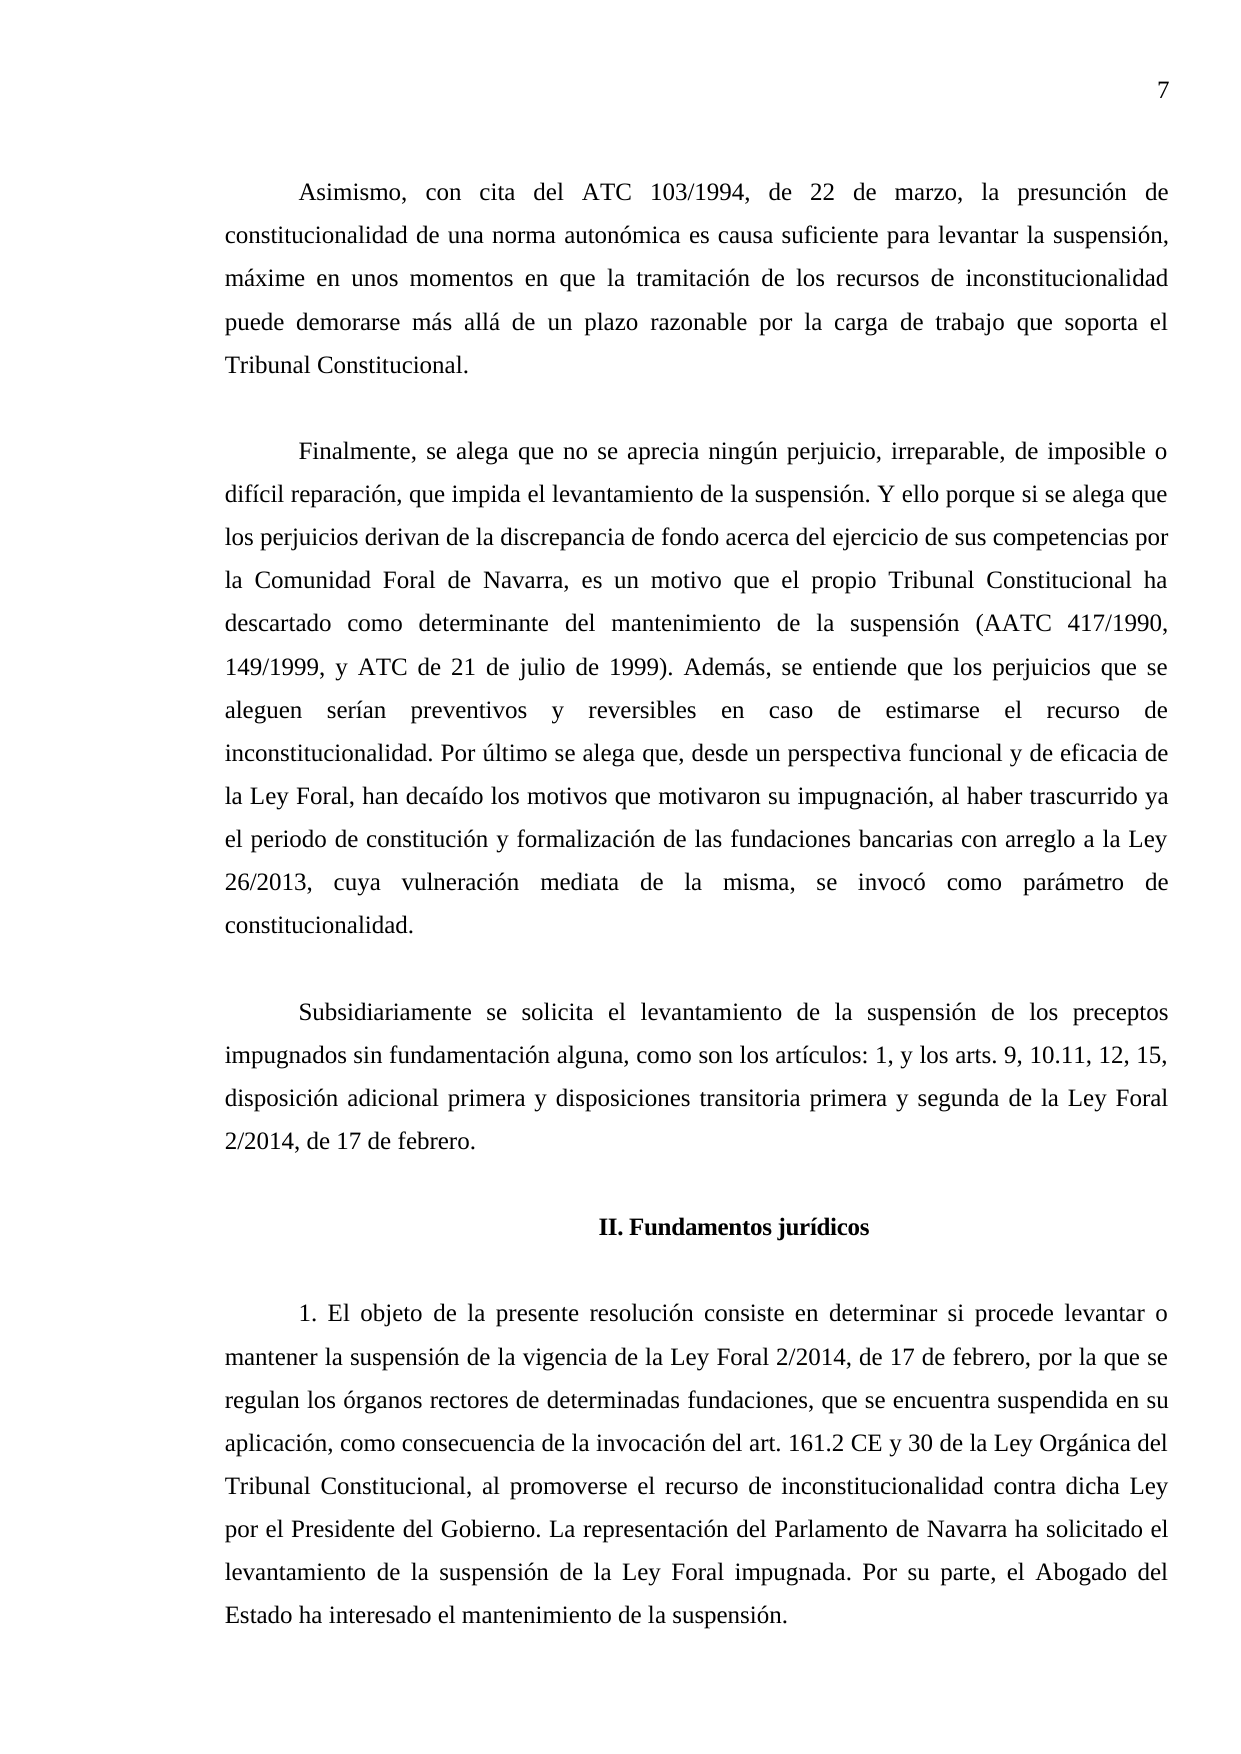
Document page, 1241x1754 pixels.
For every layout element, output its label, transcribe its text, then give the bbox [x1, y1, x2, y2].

text 1. El objeto de la presente resolución consiste en determinar si procede levantar o mantener la suspensión de la vigencia de la Ley Foral 2/2014, de 17 de febrero, por la que se regulan los órganos rectores de determinadas fundaciones, que se encuentra suspendida en su aplicación, como consecuencia de la invocación del art. 161.2 CE y 30 de la Ley Orgánica del Tribunal Constitucional, al promoverse el recurso de inconstitucionalidad contra dicha Ley por el Presidente del Gobierno. La representación del Parlamento de Navarra ha solicitado el levantamiento de la suspensión de la Ley Foral impugnada. Por su parte, el Abogado del Estado ha interesado el mantenimiento de la suspensión. [224, 1298, 1169, 1629]
text Subsidiariamente se solicita el levantamiento de la suspensión de los preceptos impugnados sin fundamentación alguna, como son los artículos: 1, y los arts. 9, 10.11, 12, 15, disposición adicional primera y disposiciones transitoria primera y segunda de la Ley Foral 2/2014, de 17 de febrero. [224, 997, 1169, 1155]
subtitle II. Fundamentos jurídicos [224, 1212, 1169, 1241]
text Asimismo, con cita del ATC 103/1994, de 22 de marzo, la presunción de constitucionalidad de una norma autonómica es causa suficiente para levantar la suspensión, máxime en unos momentos en que la tramitación de los recursos de inconstitucionalidad puede demorarse más allá de un plazo razonable por la carga de trabajo que soporta el Tribunal Constitucional. [224, 177, 1169, 378]
text Finalmente, se alega que no se aprecia ningún perjuicio, irreparable, de imposible o difícil reparación, que impida el levantamiento de la suspensión. Y ello porque si se alega que los perjuicios derivan de la discrepancia de fondo acerca del ejercicio de sus competencias por la Comunidad Foral de Navarra, es un motivo que el propio Tribunal Constitucional ha descartado como determinante del mantenimiento de la suspensión (AATC 417/1990, 149/1999, y ATC de 21 de julio de 1999). Además, se entiende que los perjuicios que se aleguen serían preventivos y reversibles en caso de estimarse el recurso de inconstitucionalidad. Por último se alega que, desde un perspectiva funcional y de eficacia de la Ley Foral, han decaído los motivos que motivaron su impugnación, al haber trascurrido ya el periodo de constitución y formalización de las fundaciones bancarias con arreglo a la Ley 26/2013, cuya vulneración mediata de la misma, se invocó como parámetro de constitucionalidad. [224, 436, 1169, 939]
